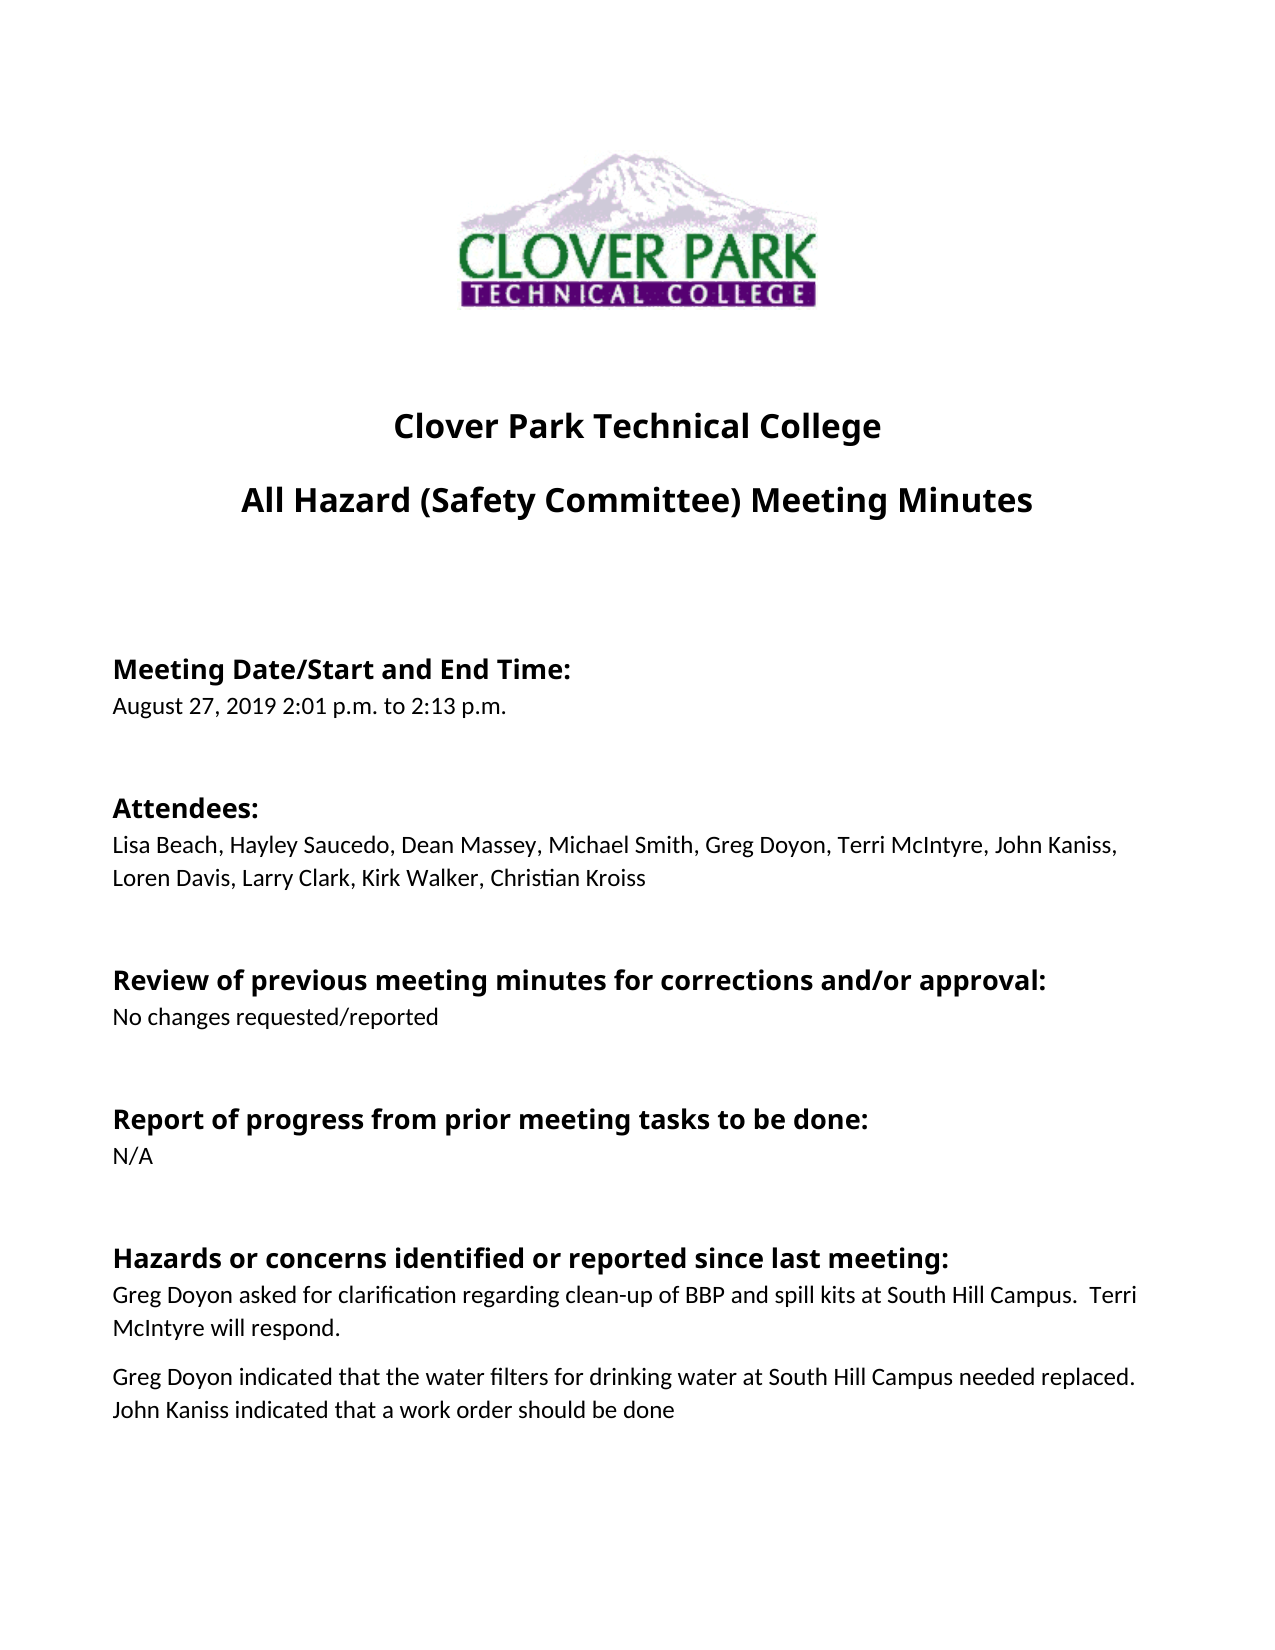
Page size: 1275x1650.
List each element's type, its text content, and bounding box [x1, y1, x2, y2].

subtitle Attendees: [112, 789, 1162, 826]
subtitle Report of progress from prior meeting tasks to be done: [112, 1100, 1162, 1137]
text August 27, 2019 2:01 p.m. to 2:13 p.m. [112, 690, 1162, 721]
subtitle Clover Park Technical College [112, 402, 1162, 448]
subtitle Hazards or concerns identified or reported since last meeting: [112, 1239, 1162, 1276]
picture [457, 150, 818, 310]
subtitle Meeting Date/Start and End Time: [112, 650, 1162, 687]
text Lisa Beach, Hayley Saucedo, Dean Massey, Michael Smith, Greg Doyon, Terri McIntyre, John Kaniss, Loren Davis, Larry Clark, Kirk Walker, Christian Kroiss [112, 829, 1162, 892]
subtitle All Hazard (Safety Committee) Meeting Minutes [112, 476, 1162, 522]
text Greg Doyon asked for clarification regarding clean-up of BBP and spill kits at South Hill Campus. Terri McIntyre will respond. [112, 1279, 1162, 1342]
text No changes requested/reported [112, 1001, 1162, 1031]
text Greg Doyon indicated that the water filters for drinking water at South Hill Campus needed replaced. John Kaniss indicated that a work order should be done [112, 1361, 1162, 1425]
subtitle Review of previous meeting minutes for corrections and/or approval: [112, 961, 1162, 998]
text N/A [112, 1140, 1162, 1170]
